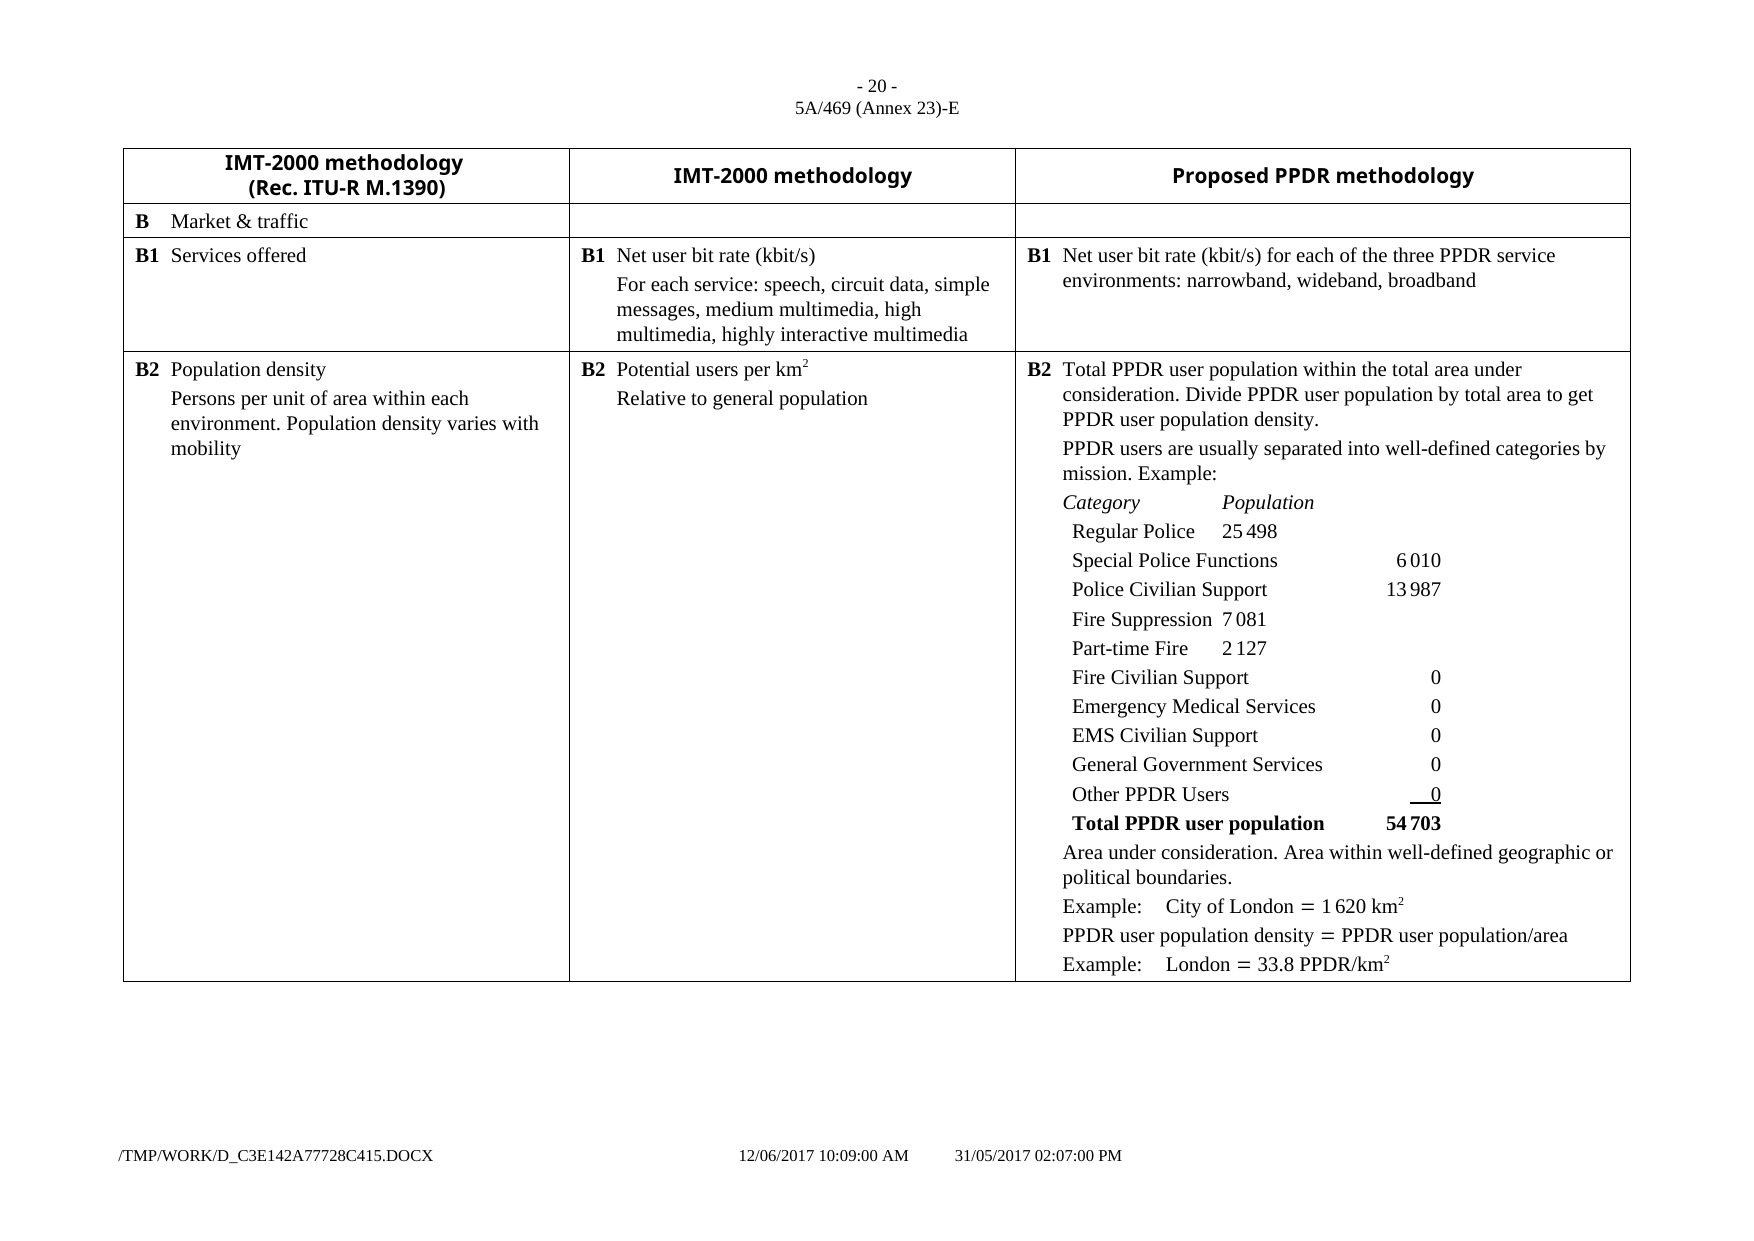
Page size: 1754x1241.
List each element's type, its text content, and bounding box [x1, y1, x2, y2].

table_cell B1 Services offered [124, 238, 569, 351]
table_cell B2 Potential users per km2 Relative to general population [570, 352, 1015, 981]
table_header IMT-2000 methodology (Rec. ITU-R M.1390) [124, 149, 569, 203]
table_cell B2 Total PPDR user population within the total area under consideration. Divide PPDR user population by total area to get PPDR user population density. PPDR users are usually separated into well-defined categories by mission. Example: Category Population Regular Police 25 498 Special Police Functions 6 010 Police Civilian Support 13 987 Fire Suppression 7 081 Part-time Fire 2 127 Fire Civilian Support 0 Emergency Medical Services 0 EMS Civilian Support 0 General Government Services 0 Other PPDR Users 0 Total PPDR user population 54 703 Area under consideration. Area within well-defined geographic or political boundaries. Example: City of London  1 620 km2 PPDR user population density  PPDR user population/area Example: London  33.8 PPDR/km2 [1016, 352, 1630, 981]
table_header Proposed PPDR methodology [1016, 149, 1630, 203]
table_cell [570, 204, 1015, 237]
table_cell B Market & traffic [124, 204, 569, 237]
table_cell B1 Net user bit rate (kbit/s) For each service: speech, circuit data, simple messages, medium multimedia, high multimedia, highly interactive multimedia [570, 238, 1015, 351]
table_cell B1 Net user bit rate (kbit/s) for each of the three PPDR service environments: narrowband, wideband, broadband [1016, 238, 1630, 351]
table_cell B2 Population density Persons per unit of area within each environment. Population density varies with mobility [124, 352, 569, 981]
table_header IMT-2000 methodology [570, 149, 1015, 203]
table_cell [1016, 204, 1630, 237]
